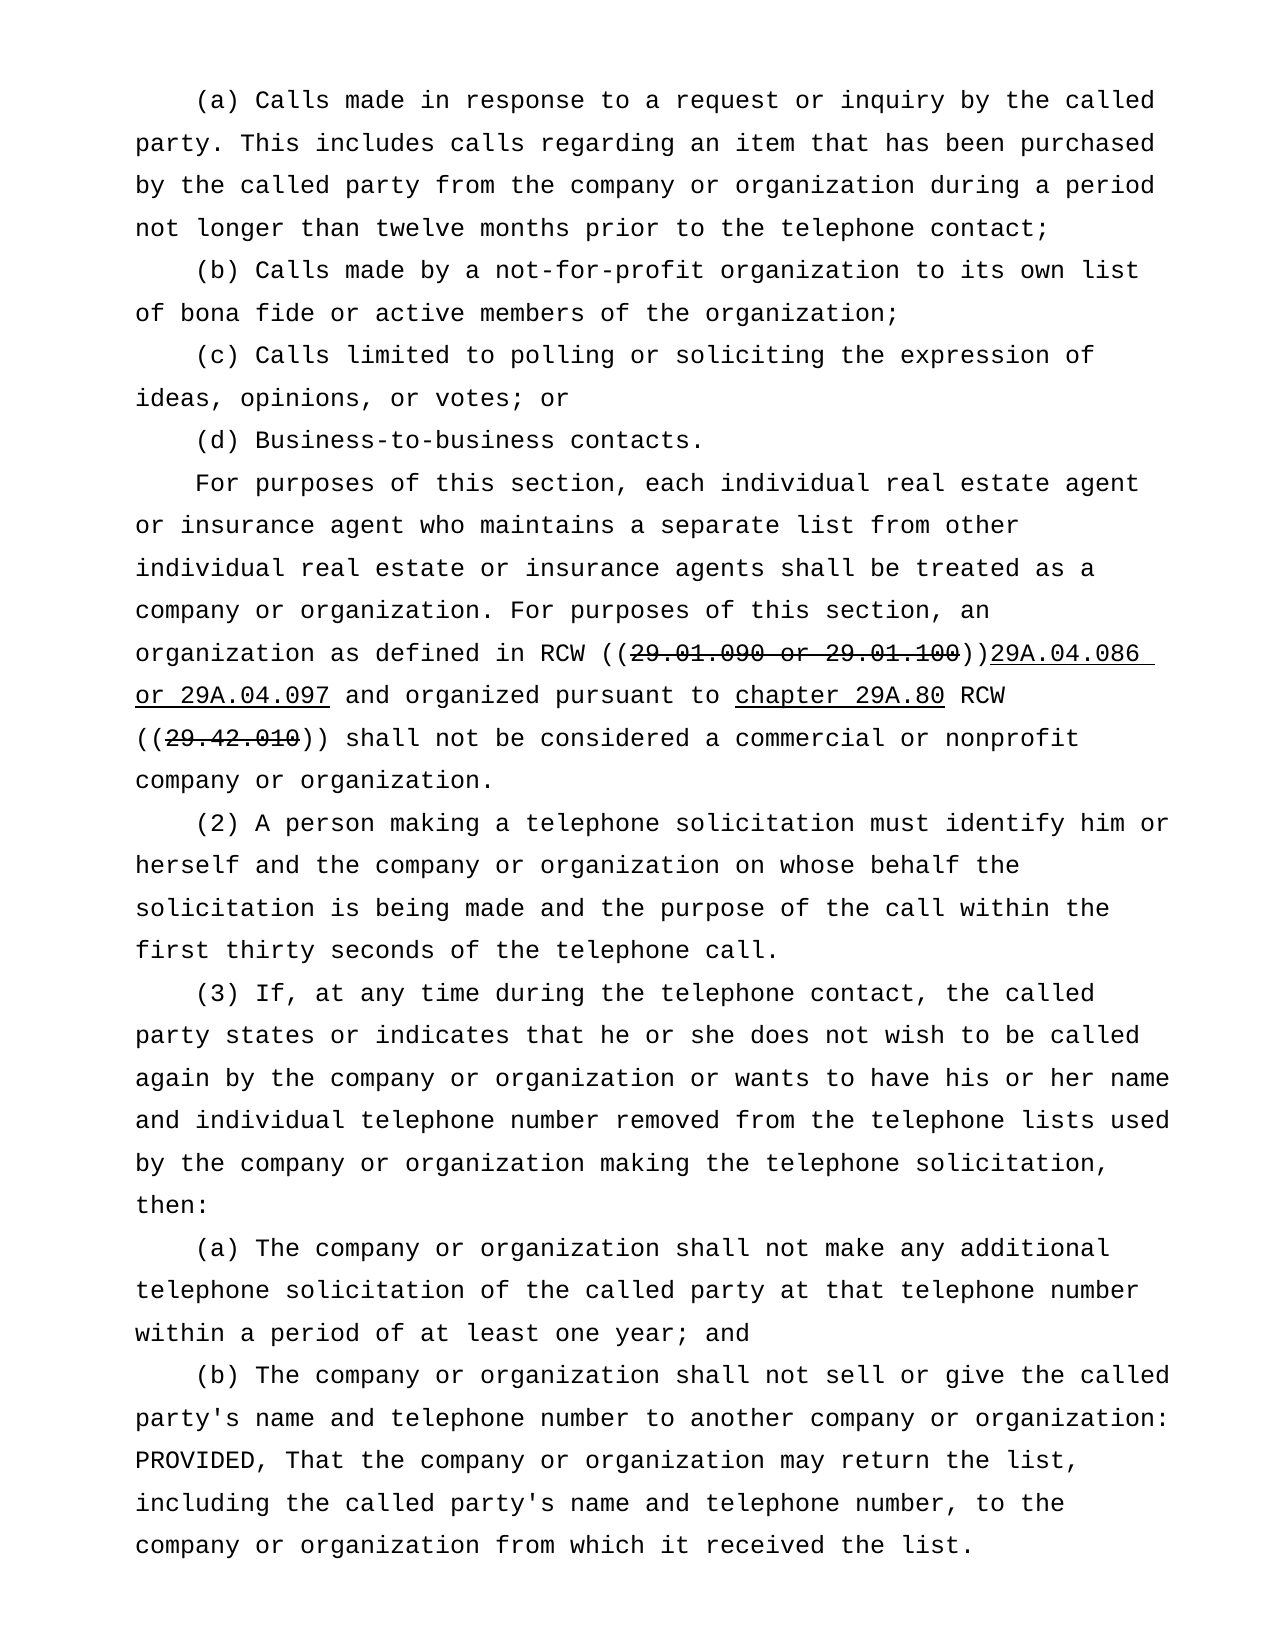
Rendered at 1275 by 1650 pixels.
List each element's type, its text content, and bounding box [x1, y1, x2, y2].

text (a) The company or organization shall not make any additional telephone solicitation of the called party at that telephone number within a period of at least one year; and [135, 1222, 1170, 1350]
text (c) Calls limited to polling or soliciting the expression of ideas, opinions, or votes; or [135, 330, 1170, 415]
text (2) A person making a telephone solicitation must identify him or herself and the company or organization on whose behalf the solicitation is being made and the purpose of the call within the first thirty seconds of the telephone call. [135, 797, 1170, 967]
text For purposes of this section, each individual real estate agent or insurance agent who maintains a separate list from other individual real estate or insurance agents shall be treated as a company or organization. For purposes of this section, an organization as defined in RCW ((29.01.090 or 29.01.100))29A.04.086 or 29A.04.097 and organized pursuant to chapter 29A.80 RCW ((29.42.010)) shall not be considered a commercial or nonprofit company or organization. [135, 457, 1170, 797]
text (3) If, at any time during the telephone contact, the called party states or indicates that he or she does not wish to be called again by the company or organization or wants to have his or her name and individual telephone number removed from the telephone lists used by the company or organization making the telephone solicitation, then: [135, 967, 1170, 1222]
text (b) Calls made by a not-for-profit organization to its own list of bona fide or active members of the organization; [135, 245, 1170, 330]
text (a) Calls made in response to a request or inquiry by the called party. This includes calls regarding an item that has been purchased by the called party from the company or organization during a period not longer than twelve months prior to the telephone contact; [135, 75, 1170, 245]
text (d) Business-to-business contacts. [135, 415, 1170, 457]
text (b) The company or organization shall not sell or give the called party's name and telephone number to another company or organization: PROVIDED, That the company or organization may return the list, including the called party's name and telephone number, to the company or organization from which it received the list. [135, 1350, 1170, 1562]
